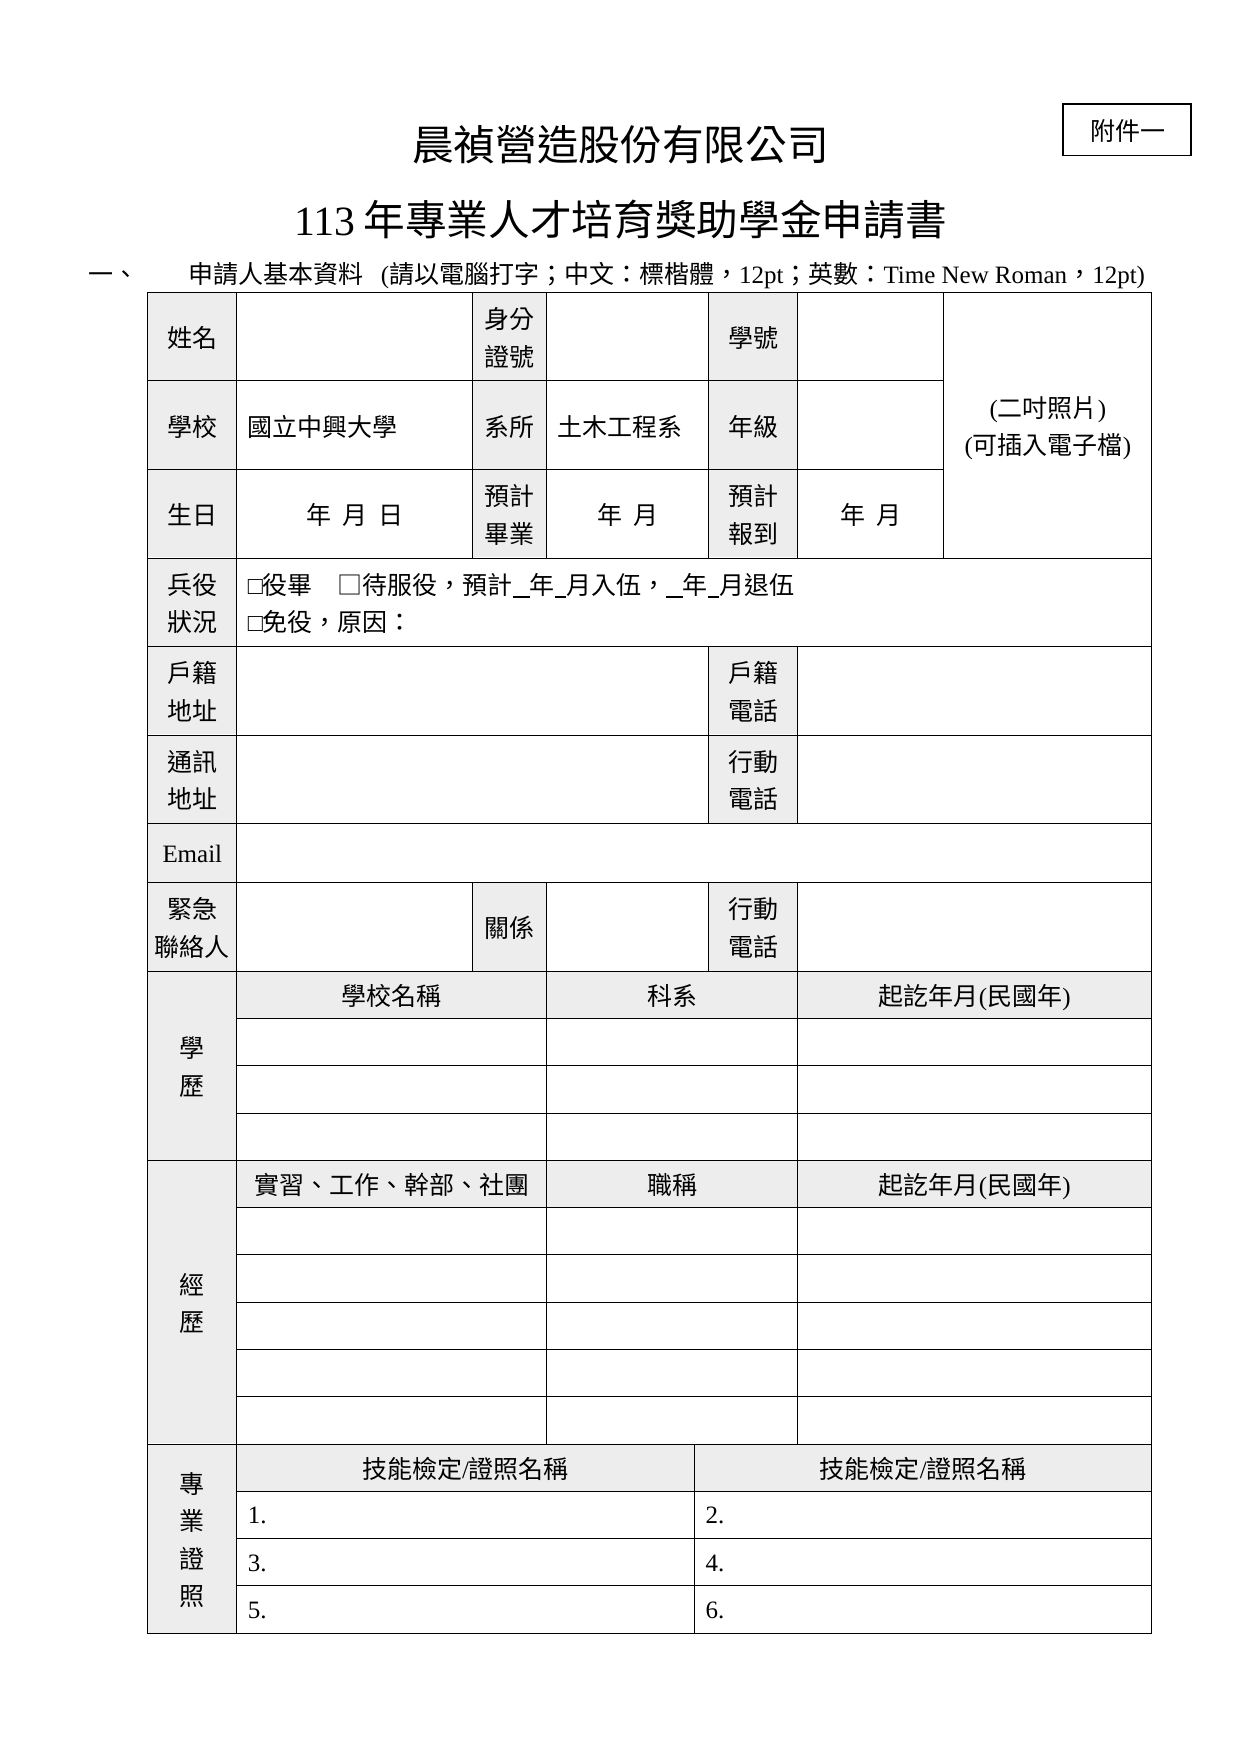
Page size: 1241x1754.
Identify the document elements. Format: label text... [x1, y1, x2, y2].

table_cell □役畢 □待服役，預計 年 月入伍， 年 月退伍 □免役，原因： [237, 559, 1151, 646]
list 113年專業人才培育獎助學金申請書 [89, 179, 1152, 254]
table_cell [798, 1255, 1151, 1302]
table_cell 2. [695, 1492, 1151, 1538]
table_cell [547, 883, 708, 971]
table_cell [237, 736, 708, 823]
table_cell 年 月 [798, 470, 943, 557]
table_header [798, 293, 943, 380]
table_cell 緊急 聯絡人 [148, 883, 236, 971]
table_cell [237, 1397, 546, 1443]
table_cell 實習、工作、幹部、社團 [237, 1161, 546, 1207]
table_cell [547, 1019, 797, 1065]
table_cell [237, 1255, 546, 1302]
table_cell [798, 1208, 1151, 1254]
table_cell [547, 1208, 797, 1254]
table_cell 3. [237, 1539, 694, 1585]
table_cell [798, 883, 1151, 971]
table_cell 技能檢定/證照名稱 [695, 1445, 1151, 1491]
table_header 姓名 [148, 293, 236, 380]
table_header [547, 293, 708, 380]
table_cell 行動電話 [709, 736, 797, 823]
table_cell [237, 1019, 546, 1065]
table_cell [547, 1397, 797, 1443]
table_cell 系所 [473, 381, 546, 469]
table_cell 4. [695, 1539, 1151, 1585]
table_cell [237, 1208, 546, 1254]
table_cell 年 月 [547, 470, 708, 557]
table_cell [547, 1350, 797, 1396]
table_header [237, 293, 472, 380]
table_cell 職稱 [547, 1161, 797, 1207]
table_cell 生日 [148, 470, 236, 557]
table_cell [798, 1397, 1151, 1443]
table_header 學號 [709, 293, 797, 380]
table_cell [237, 1350, 546, 1396]
table_cell 戶籍電話 [709, 647, 797, 734]
table_cell 技能檢定/證照名稱 [237, 1445, 694, 1491]
table_cell 關係 [473, 883, 546, 971]
table_header 身分證號 [473, 293, 546, 380]
table_cell 經 歷 [148, 1161, 236, 1443]
table_header (二吋照片) (可插入電子檔) [944, 293, 1151, 557]
table_cell [237, 824, 1151, 882]
table_cell 戶籍地址 [148, 647, 236, 734]
table_cell 科系 [547, 972, 797, 1018]
table_cell [237, 1303, 546, 1349]
table_cell [798, 736, 1151, 823]
table_cell [798, 1350, 1151, 1396]
table_cell [547, 1303, 797, 1349]
table_cell 年級 [709, 381, 797, 469]
table_cell 1. [237, 1492, 694, 1538]
table_cell [798, 1303, 1151, 1349]
table_cell [547, 1066, 797, 1112]
table_cell [798, 1019, 1151, 1065]
table_cell [237, 883, 472, 971]
table_cell 通訊地址 [148, 736, 236, 823]
list 申請人基本資料 (請以電腦打字；中文：標楷體，12pt；英數：Time New Roman，12pt) [89, 254, 1152, 292]
table_cell 年 月 日 [237, 470, 472, 557]
table_cell [547, 1255, 797, 1302]
table_cell 5. [237, 1586, 694, 1633]
table_cell [547, 1114, 797, 1160]
table_cell 國立中興大學 [237, 381, 472, 469]
table_cell [237, 647, 708, 734]
table_cell 起訖年月(民國年) [798, 972, 1151, 1018]
table_cell 預計報到 [709, 470, 797, 557]
table_cell 6. [695, 1586, 1151, 1633]
table_cell 學校名稱 [237, 972, 546, 1018]
table_cell 預計 畢業 [473, 470, 546, 557]
table_cell [798, 381, 943, 469]
table_cell 兵役 狀況 [148, 559, 236, 646]
list 晨禎營造股份有限公司 [89, 104, 1152, 179]
table_cell [798, 1066, 1151, 1112]
table_cell 專 業 證 照 [148, 1445, 236, 1633]
table_cell 行動 電話 [709, 883, 797, 971]
table_cell 學 歷 [148, 972, 236, 1160]
table_cell Email [148, 824, 236, 882]
table_cell [237, 1114, 546, 1160]
table_cell [237, 1066, 546, 1112]
table_cell 起訖年月(民國年) [798, 1161, 1151, 1207]
table_cell [798, 1114, 1151, 1160]
table_cell [798, 647, 1151, 734]
table_cell 土木工程系 [547, 381, 708, 469]
table_cell 學校 [148, 381, 236, 469]
